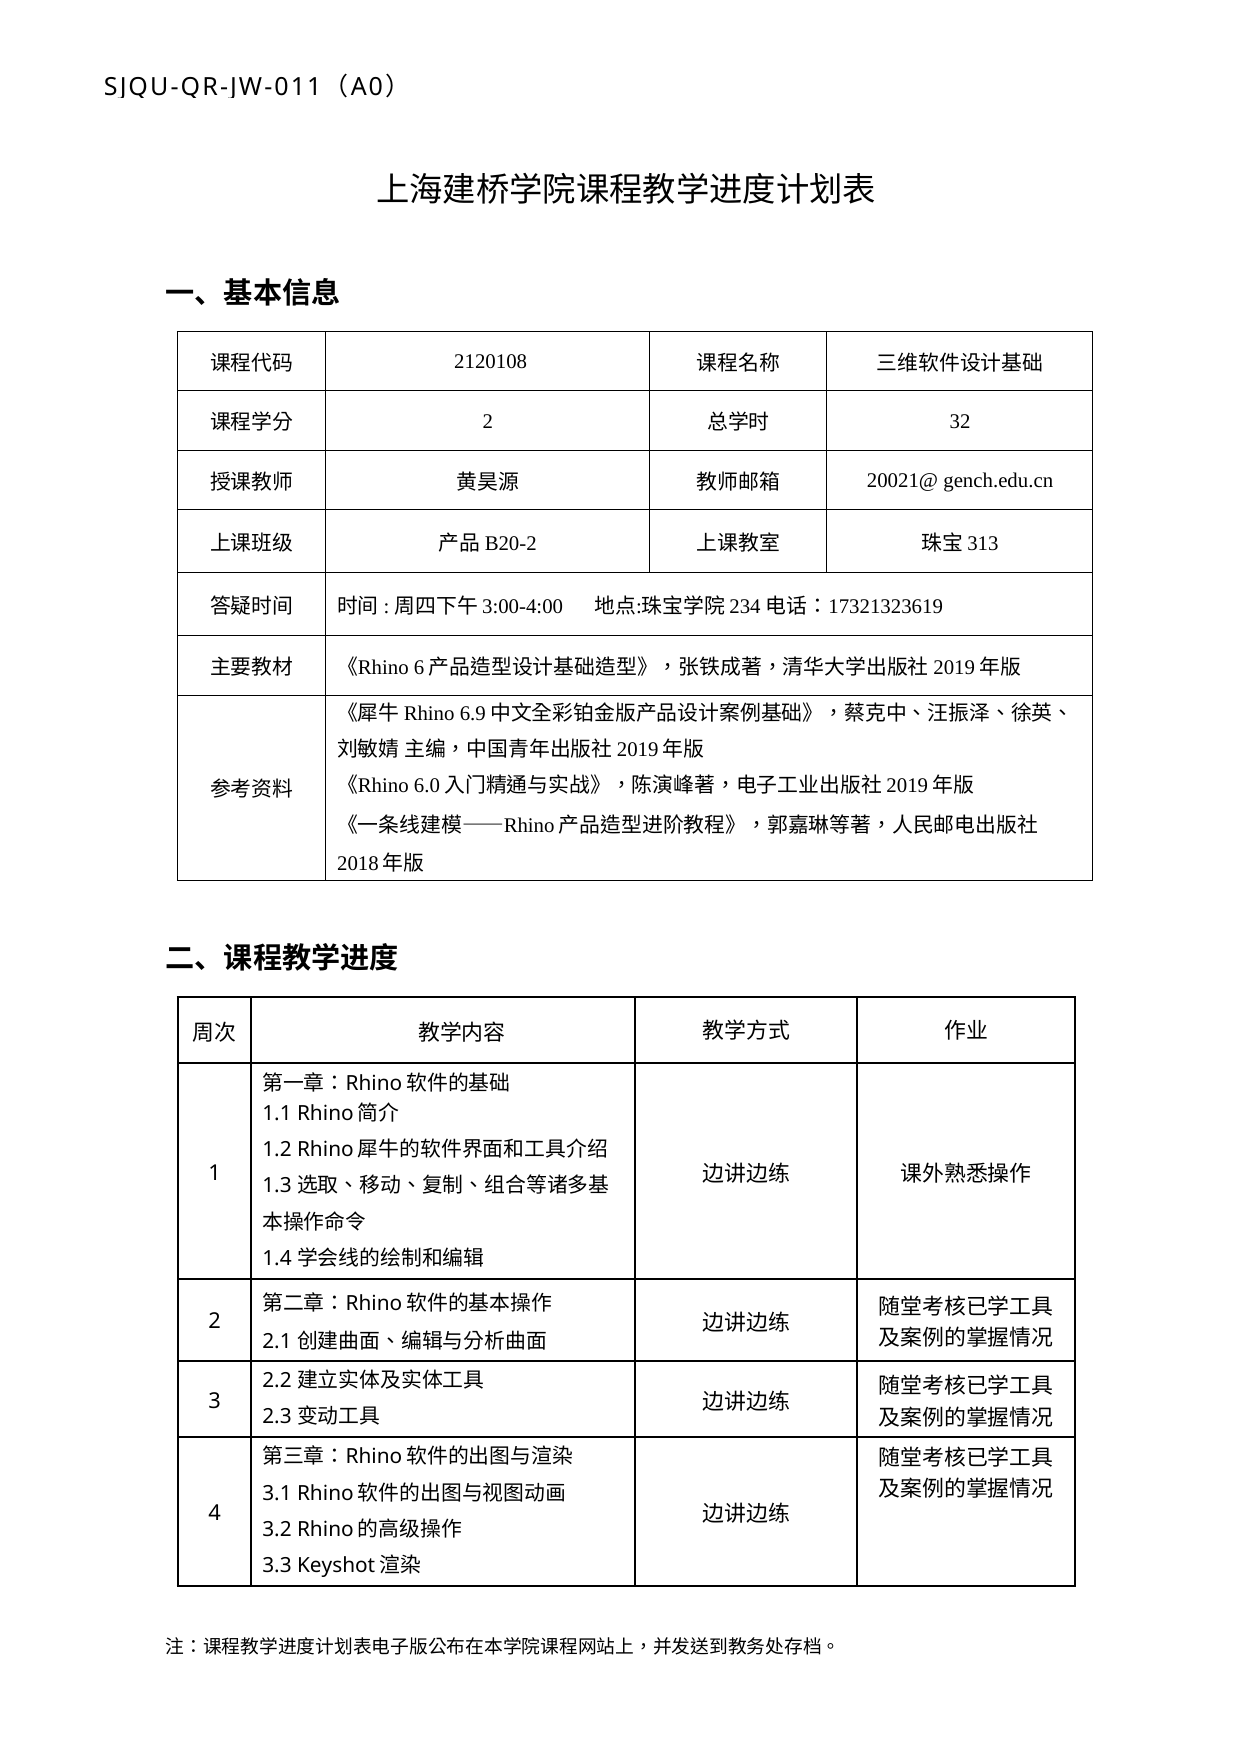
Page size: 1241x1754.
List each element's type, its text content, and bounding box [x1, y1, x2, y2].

table_cell 32 [827, 391, 1092, 450]
table_cell 边讲边练 [636, 1280, 856, 1360]
text 一、基本信息 [165, 270, 1087, 312]
table_cell 第二章：Rhino软件的基本操作 2.1 创建曲面、编辑与分析曲面 [252, 1280, 634, 1360]
table_cell 3 [179, 1362, 250, 1436]
table_cell 20021@ gench.edu.cn [827, 451, 1092, 509]
table_cell 2 [326, 391, 649, 450]
table_cell 教师邮箱 [650, 451, 826, 509]
table_cell 上课教室 [650, 510, 826, 572]
table_header 课程名称 [650, 332, 826, 390]
table_cell 《Rhino 6产品造型设计基础造型》，张铁成著，清华大学出版社 2019年版 [326, 636, 1092, 695]
table_header 作业 [858, 998, 1074, 1062]
text 二、课程教学进度 [165, 935, 1087, 977]
table_cell 第三章：Rhino软件的出图与渲染 3.1 Rhino软件的出图与视图动画 3.2 Rhino的高级操作 3.3 Keyshot渲染 [252, 1438, 634, 1584]
table_cell 随堂考核已学工具及案例的掌握情况 [858, 1280, 1074, 1360]
table_cell 时间 : 周四下午3:00-4:00 地点:珠宝学院234 电话：17321323619 [326, 573, 1092, 635]
table_cell 边讲边练 [636, 1362, 856, 1436]
table_cell 珠宝313 [827, 510, 1092, 572]
table_cell 2 [179, 1280, 250, 1360]
table_header 2120108 [326, 332, 649, 390]
table_cell 参考资料 [178, 696, 325, 880]
table_cell 授课教师 [178, 451, 325, 509]
table_cell 1 [179, 1064, 250, 1277]
table_cell 边讲边练 [636, 1064, 856, 1277]
table_cell 随堂考核已学工具及案例的掌握情况 [858, 1438, 1074, 1584]
table_header 教学方式 [636, 998, 856, 1062]
table_header 教学内容 [252, 998, 634, 1062]
table_cell 随堂考核已学工具及案例的掌握情况 [858, 1362, 1074, 1436]
table_cell 黄昊源 [326, 451, 649, 509]
table_cell 《犀牛Rhino 6.9中文全彩铂金版产品设计案例基础》，蔡克中、汪振泽、徐英、刘敏婧 主编，中国青年出版社2019年版 《Rhino 6.0入门精通与实战》，陈演峰著，电子工业出版社 2019年版 《一条线建模——Rhino产品造型进阶教程》，郭嘉琳等著，人民邮电出版社2018年版 [326, 696, 1092, 880]
table_cell 课程学分 [178, 391, 325, 450]
table_cell 产品B20-2 [326, 510, 649, 572]
text 上海建桥学院课程教学进度计划表 [165, 163, 1087, 211]
table_cell 上课班级 [178, 510, 325, 572]
table_cell 总学时 [650, 391, 826, 450]
table_cell 答疑时间 [178, 573, 325, 635]
table_cell 第一章：Rhino软件的基础 1.1 Rhino简介 1.2 Rhino犀牛的软件界面和工具介绍 1.3 选取、移动、复制、组合等诸多基本操作命令 1.4 学会线的绘制和编辑 [252, 1064, 634, 1277]
table_cell 主要教材 [178, 636, 325, 695]
table_cell 2.2 建立实体及实体工具 2.3 变动工具 [252, 1362, 634, 1436]
table_header 课程代码 [178, 332, 325, 390]
table_cell 边讲边练 [636, 1438, 856, 1584]
table_cell 4 [179, 1438, 250, 1584]
table_header 三维软件设计基础 [827, 332, 1092, 390]
table_header 周次 [179, 998, 250, 1062]
table_cell 课外熟悉操作 [858, 1064, 1074, 1277]
